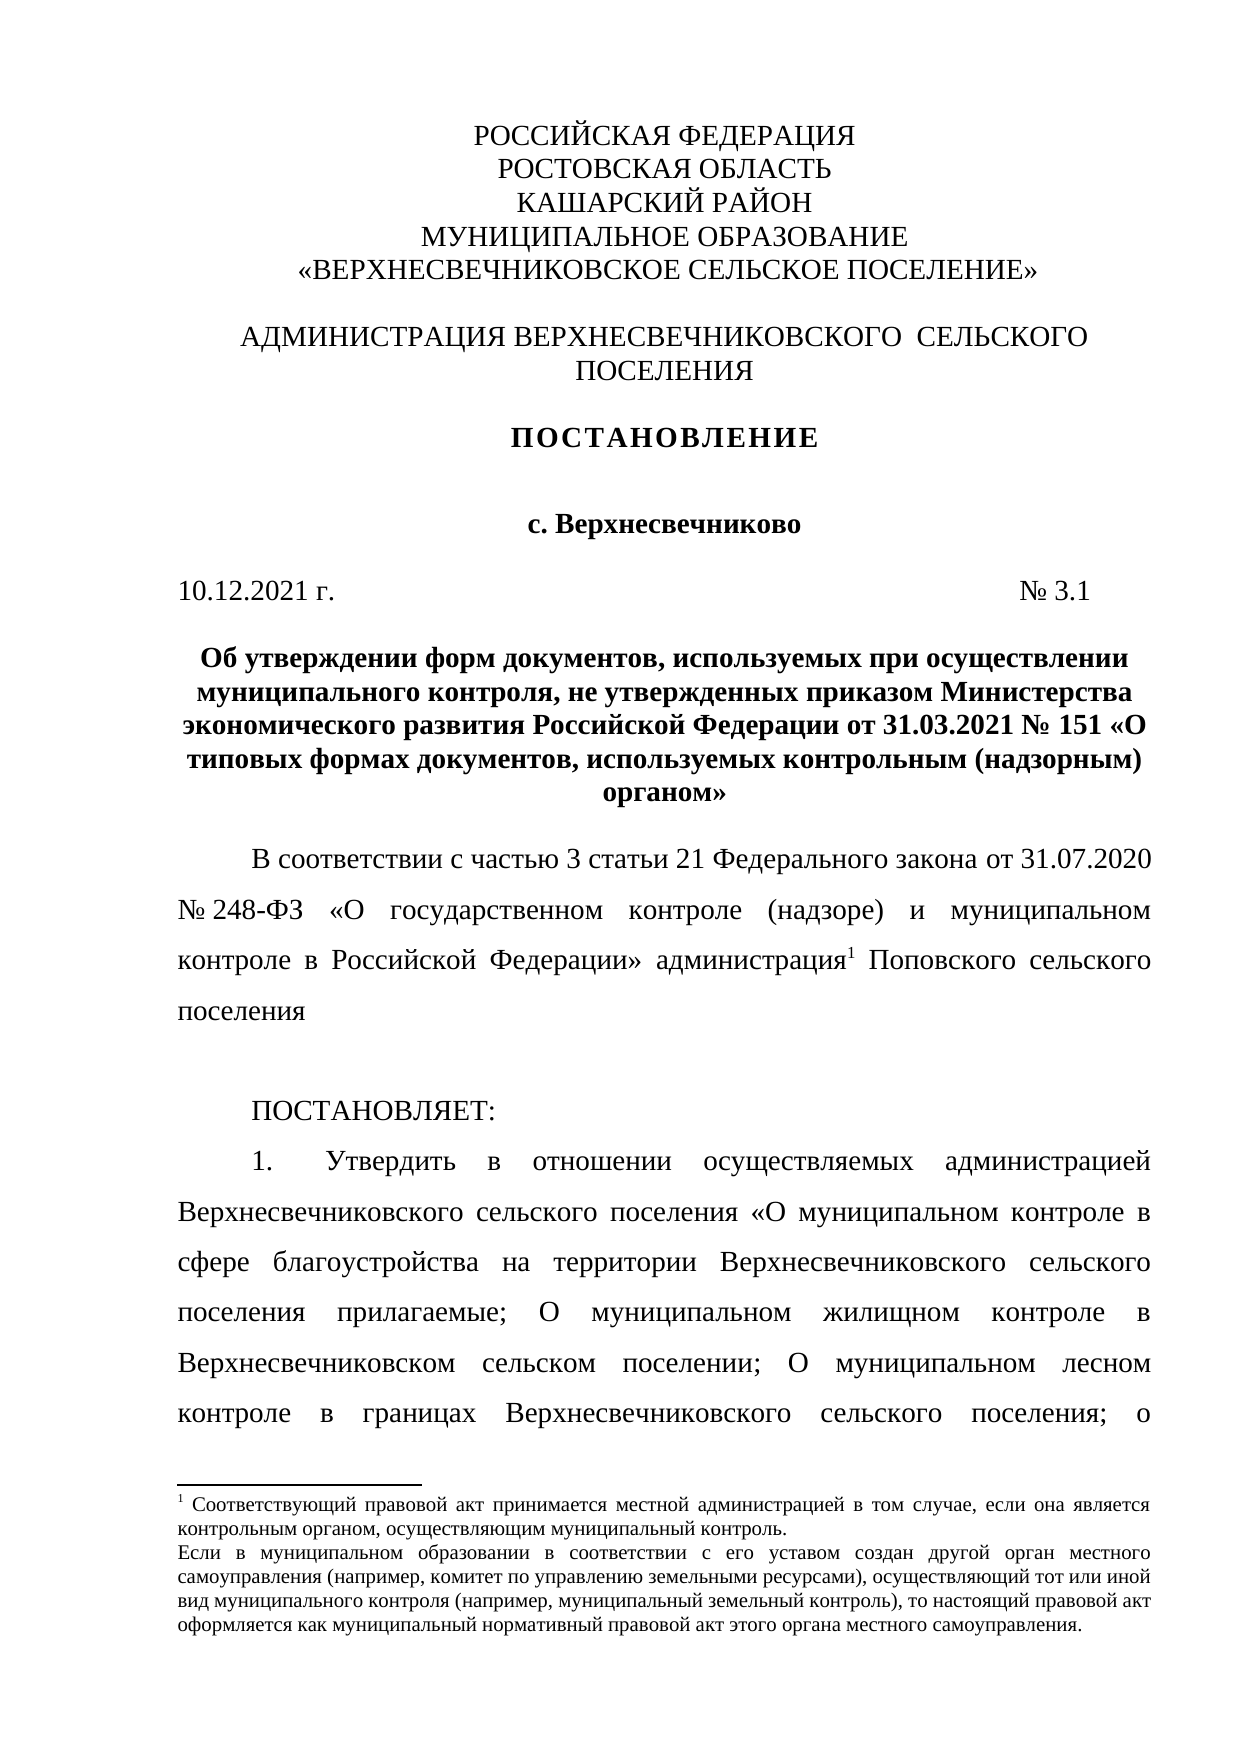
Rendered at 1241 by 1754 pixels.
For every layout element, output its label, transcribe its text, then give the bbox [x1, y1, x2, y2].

text КАШАРСКИЙ РАЙОН [177, 185, 1152, 219]
text Об утверждении форм документов, используемых при осуществлении муниципального контроля, не утвержденных приказом Министерства экономического развития Российской Федерации от 31.03.2021 № 151 «О типовых формах документов, используемых контрольным (надзорным) органом» [177, 640, 1152, 808]
text В соответствии с частью 3 статьи 21 Федерального закона от 31.07.2020 № 248-ФЗ «О государственном контроле (надзоре) и муниципальном контроле в Российской Федерации» администрация Поповского сельского поселения [177, 842, 1152, 892]
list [177, 1143, 1152, 1395]
text РОССИЙСКАЯ ФЕДЕРАЦИЯ [177, 118, 1152, 152]
text РОСТОВСКАЯ ОБЛАСТЬ [177, 152, 1152, 185]
text 10.12.2021 г. № 3.1 [177, 573, 1152, 607]
text В соответствии с частью 3 статьи 21 Федерального закона от 31.07.2020 № 248-ФЗ «О государственном контроле (надзоре) и муниципальном контроле в Российской Федерации» администрация Поповского сельского поселения [177, 926, 1152, 1026]
text МУНИЦИПАЛЬНОЕ ОБРАЗОВАНИЕ [177, 219, 1152, 252]
text «ВЕРХНЕСВЕЧНИКОВСКОЕ СЕЛЬСКОЕ ПОСЕЛЕНИЕ» [177, 252, 1152, 286]
text с. Верхнесвечниково [177, 506, 1152, 540]
text ПОСТАНОВЛЕНИЕ [177, 420, 1152, 453]
text АДМИНИСТРАЦИЯ ВЕРХНЕСВЕЧНИКОВСКОГО СЕЛЬСКОГО ПОСЕЛЕНИЯ [177, 319, 1152, 386]
text ПОСТАНОВЛЯЕТ: [177, 1093, 1152, 1127]
